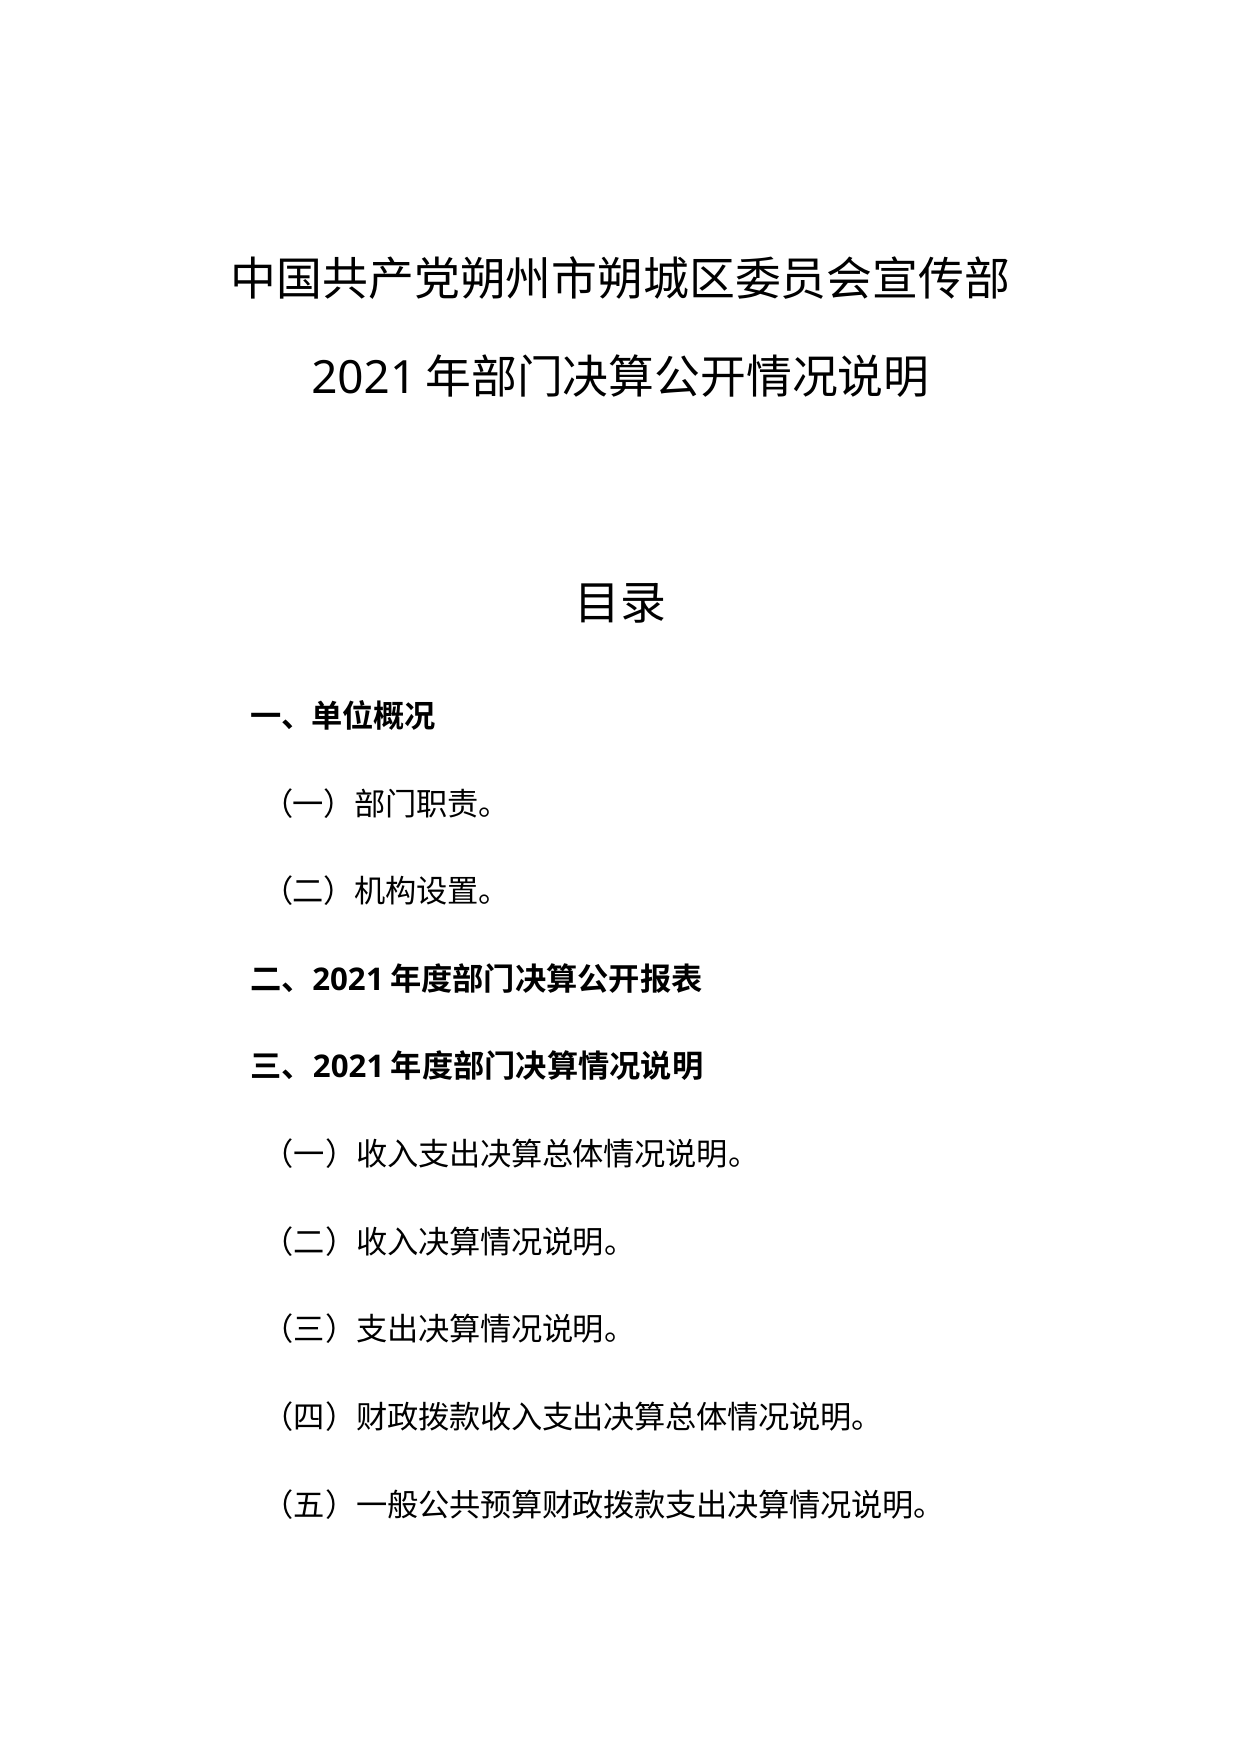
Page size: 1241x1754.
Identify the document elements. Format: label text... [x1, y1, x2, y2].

text 中国共产党朔州市朔城区委员会宣传部2021年部门决算公开情况说明 [187, 227, 1053, 422]
text （四）财政拨款收入支出决算总体情况说明。 [231, 1382, 1053, 1447]
text 三、2021年度部门决算情况说明 [187, 1032, 1053, 1097]
text 目录 [187, 551, 1053, 648]
text 二、2021年度部门决算公开报表 [187, 944, 1053, 1009]
text （一）部门职责。 [231, 769, 1053, 834]
text （五）一般公共预算财政拨款支出决算情况说明。 [231, 1470, 1053, 1535]
text 一、单位概况 [187, 681, 1053, 746]
text （二）收入决算情况说明。 [231, 1207, 1053, 1272]
text （三）支出决算情况说明。 [231, 1295, 1053, 1360]
text （二）机构设置。 [231, 856, 1053, 921]
text （一）收入支出决算总体情况说明。 [231, 1119, 1053, 1184]
